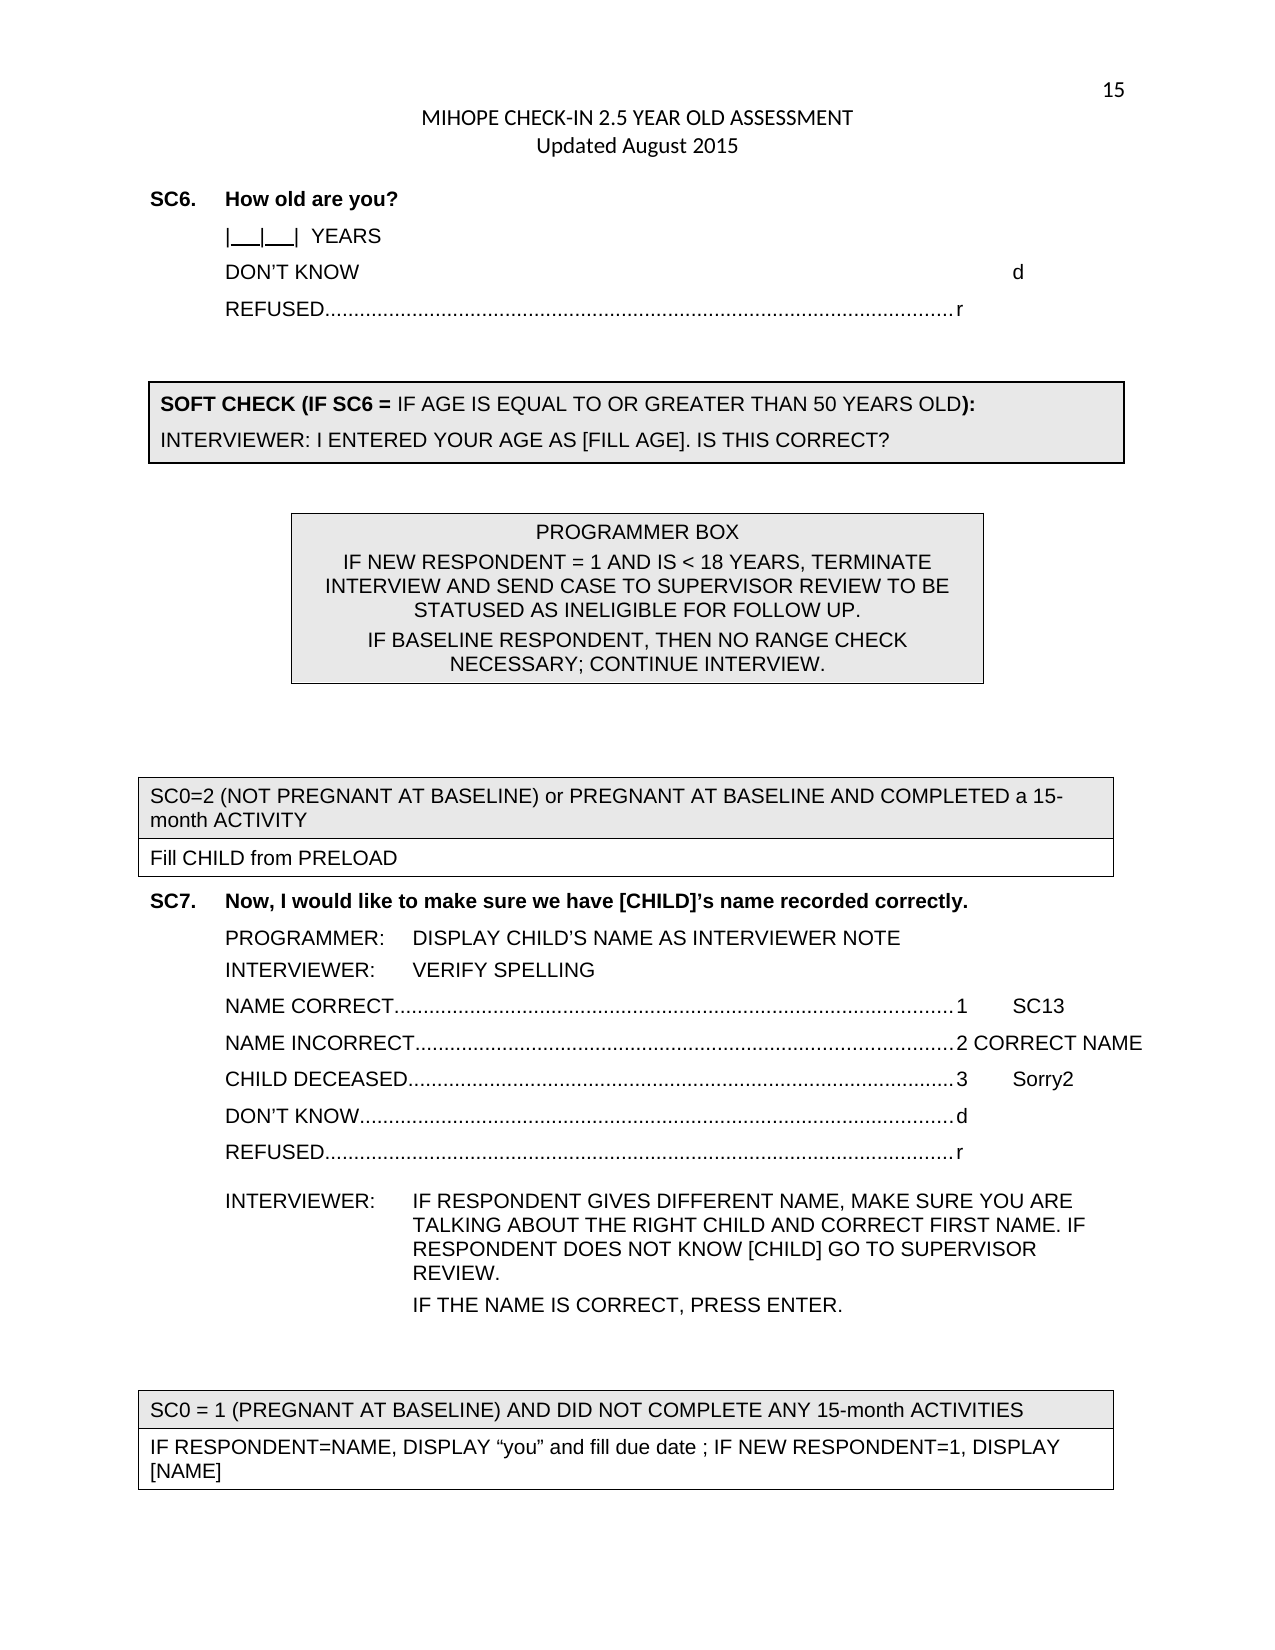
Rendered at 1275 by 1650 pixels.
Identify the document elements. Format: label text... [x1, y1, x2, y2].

text PROGRAMMER: DISPLAY CHILD’S NAME as interviewer note [225, 926, 1125, 949]
table_header SOFT CHECK (IF SC6 = IF AGE IS EQUAL TO OR GREATER THAN 50 YEARS OLD): INTERVIEWER: I entered your age AS [FILL age]. IS THIS CORRECT? [150, 383, 1123, 462]
text NAME INCORRECT 2 CORRECT NAME [225, 1031, 928, 1055]
text DON’T KNOW d [225, 1104, 928, 1128]
text REFUSED r [225, 296, 928, 320]
table_header PROGRAMMER BOX IF NEW RESPONDENT = 1 AND IS < 18 YEARS, TERMINATE INTERVIEW AND SEND CASE TO SUPERVISOR REVIEW to be statused as ineligible for follow up. IF baseline respondent, then no range check necessary; continue interview. [292, 514, 983, 682]
text SC6. How old are you? [150, 187, 1125, 211]
table_header SC0 = 1 (PREGNANT AT BASELINE) AND DID NOT COMPLETE ANY 15-month ACTIVITIES [139, 1391, 1113, 1428]
text INTERVIEWER: VERIFY SPELLING [225, 958, 1125, 982]
text IF THE NAME IS CORRECT, PRESS ENTER. [225, 1293, 1125, 1317]
table_cell Fill CHILD from PRELOAD [139, 839, 1113, 876]
table_header SC0=2 (NOT PREGNANT AT BASELINE) or PREGNANT AT BASELINE AND COMPLETED a 15-month ACTIVITY [139, 778, 1113, 838]
text NAME CORRECT 1 SC13 [225, 994, 928, 1018]
text child deceased 3 Sorry2 [225, 1067, 928, 1091]
text SC7. Now, I would like to make sure we have [CHILD]’s name recorded correctly. [150, 889, 1125, 913]
text | | | YEARS [150, 223, 1125, 247]
text DON’T KNOW d [150, 260, 1125, 284]
table_cell IF RESPONDENT=NAME, DISPLAY “you” and fill due date ; IF NEW RESPONDENT=1, DISPLAY [NAME] [139, 1429, 1113, 1489]
text INTERVIEWER: IF RESPONDENT GIVES DIFFERENT NAME, MAKE SURE YOU ARE TALKING ABOUT THE RIGHT CHILD AND CORRECT FIRST NAME. IF RESPONDENT DOES NOT KNOW [CHILD] GO TO SUPERVISOR REVIEW. [225, 1189, 1125, 1285]
text REFUSED r [225, 1140, 928, 1164]
